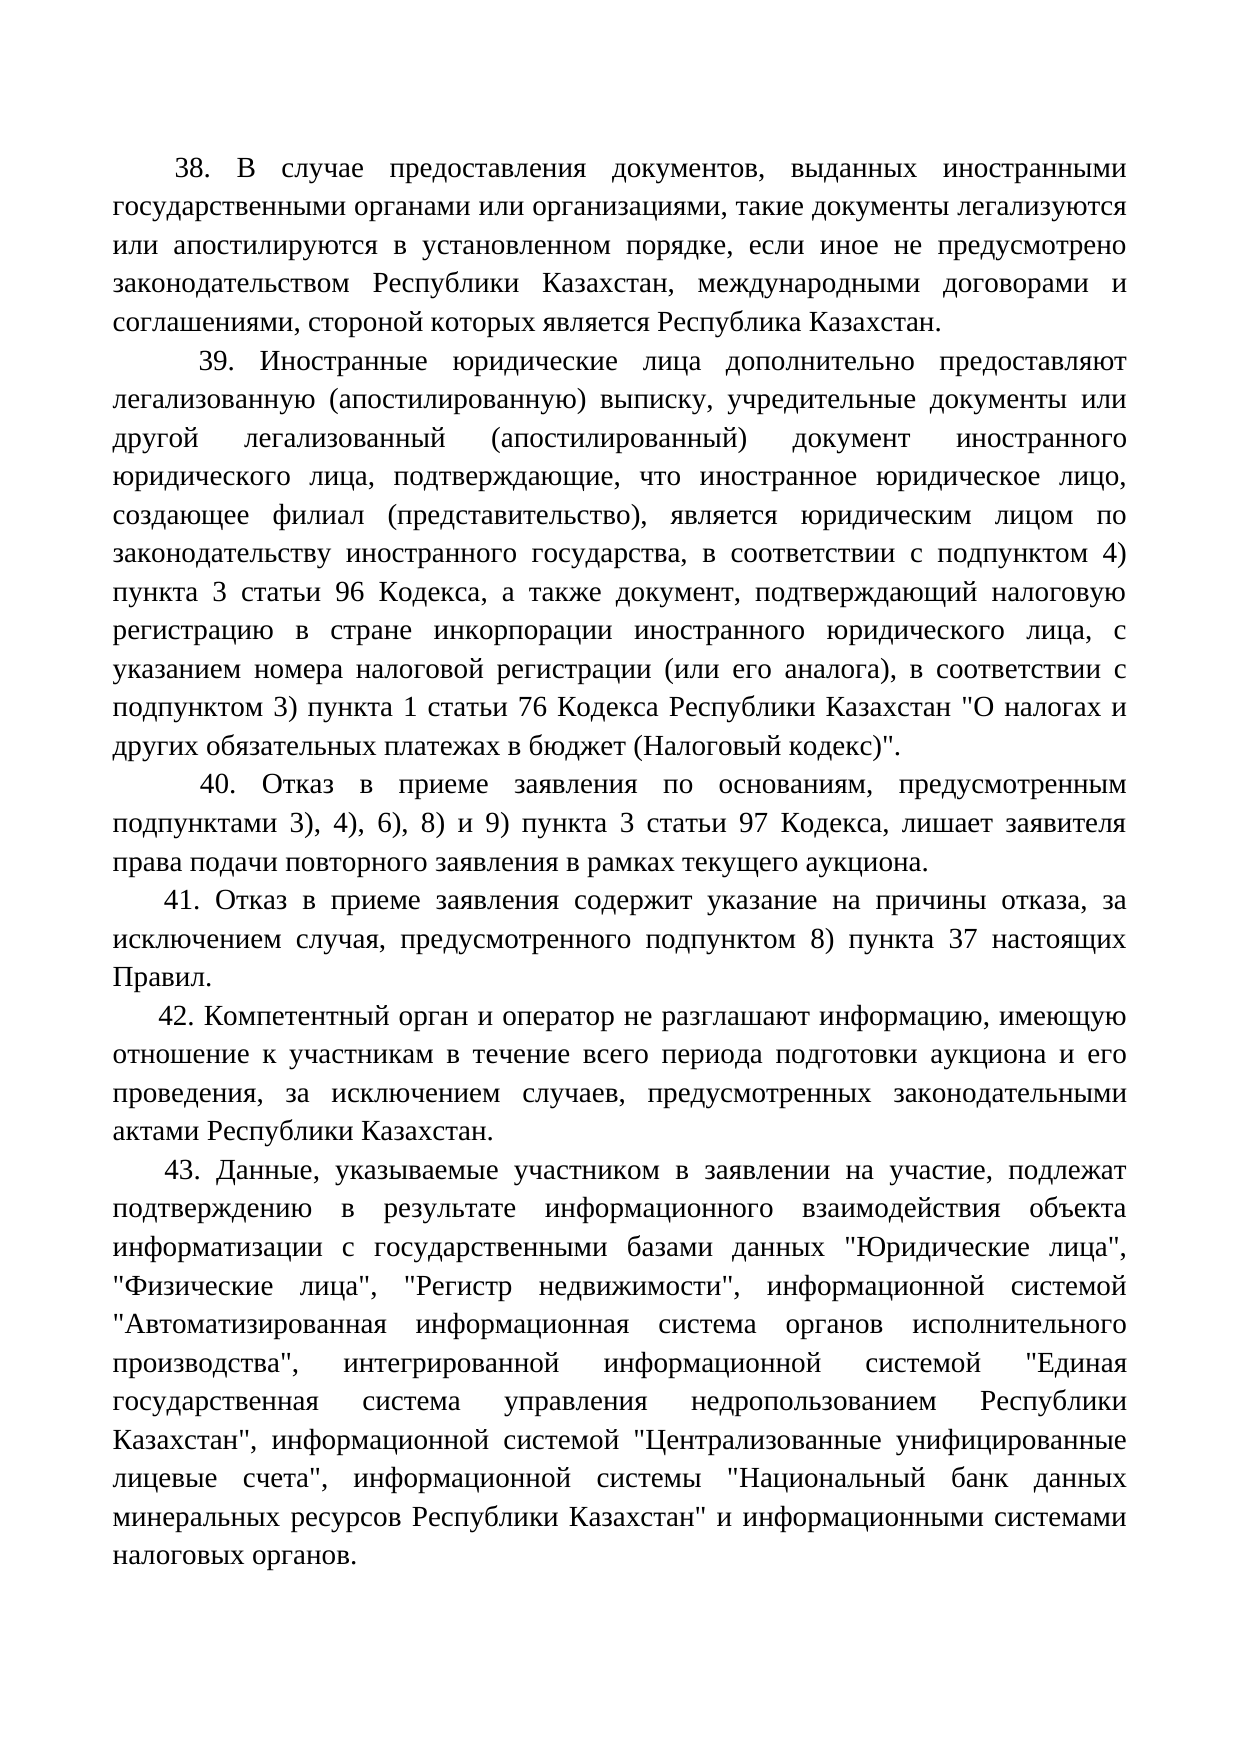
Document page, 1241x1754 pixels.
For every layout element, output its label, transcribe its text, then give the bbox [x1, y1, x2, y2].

text 41. Отказ в приеме заявления содержит указание на причины отказа, за исключением случая, предусмотренного подпунктом 8) пункта 37 настоящих Правил. [112, 882, 1128, 993]
text 43. Данные, указываемые участником в заявлении на участие, подлежат подтверждению в результате информационного взаимодействия объекта информатизации с государственными базами данных "Юридические лица", "Физические лица", "Регистр недвижимости", информационной системой "Автоматизированная информационная система органов исполнительного производства", интегрированной информационной системой "Единая государственная система управления недропользованием Республики Казахстан", информационной системой "Централизованные унифицированные лицевые счета", информационной системы "Национальный банк данных минеральных ресурсов Республики Казахстан" и информационными системами налоговых органов. [112, 1152, 1128, 1571]
text 38. В случае предоставления документов, выданных иностранными государственными органами или организациями, такие документы легализуются или апостилируются в установленном порядке, если иное не предусмотрено законодательством Республики Казахстан, международными договорами и соглашениями, стороной которых является Республика Казахстан. [112, 150, 1128, 338]
text 40. Отказ в приеме заявления по основаниям, предусмотренным подпунктами 3), 4), 6), 8) и 9) пункта 3 статьи 97 Кодекса, лишает заявителя права подачи повторного заявления в рамках текущего аукциона. [112, 767, 1128, 877]
text 39. Иностранные юридические лица дополнительно предоставляют легализованную (апостилированную) выписку, учредительные документы или другой легализованный (апостилированный) документ иностранного юридического лица, подтверждающие, что иностранное юридическое лицо, создающее филиал (представительство), является юридическим лицом по законодательству иностранного государства, в соответствии с подпунктом 4) пункта 3 статьи 96 Кодекса, а также документ, подтверждающий налоговую регистрацию в стране инкорпорации иностранного юридического лица, с указанием номера налоговой регистрации (или его аналога), в соответствии с подпунктом 3) пункта 1 статьи 76 Кодекса Республики Казахстан "О налогах и других обязательных платежах в бюджет (Налоговый кодекс)". [112, 343, 1128, 762]
text 42. Компетентный орган и оператор не разглашают информацию, имеющую отношение к участникам в течение всего периода подготовки аукциона и его проведения, за исключением случаев, предусмотренных законодательными актами Республики Казахстан. [112, 998, 1128, 1147]
